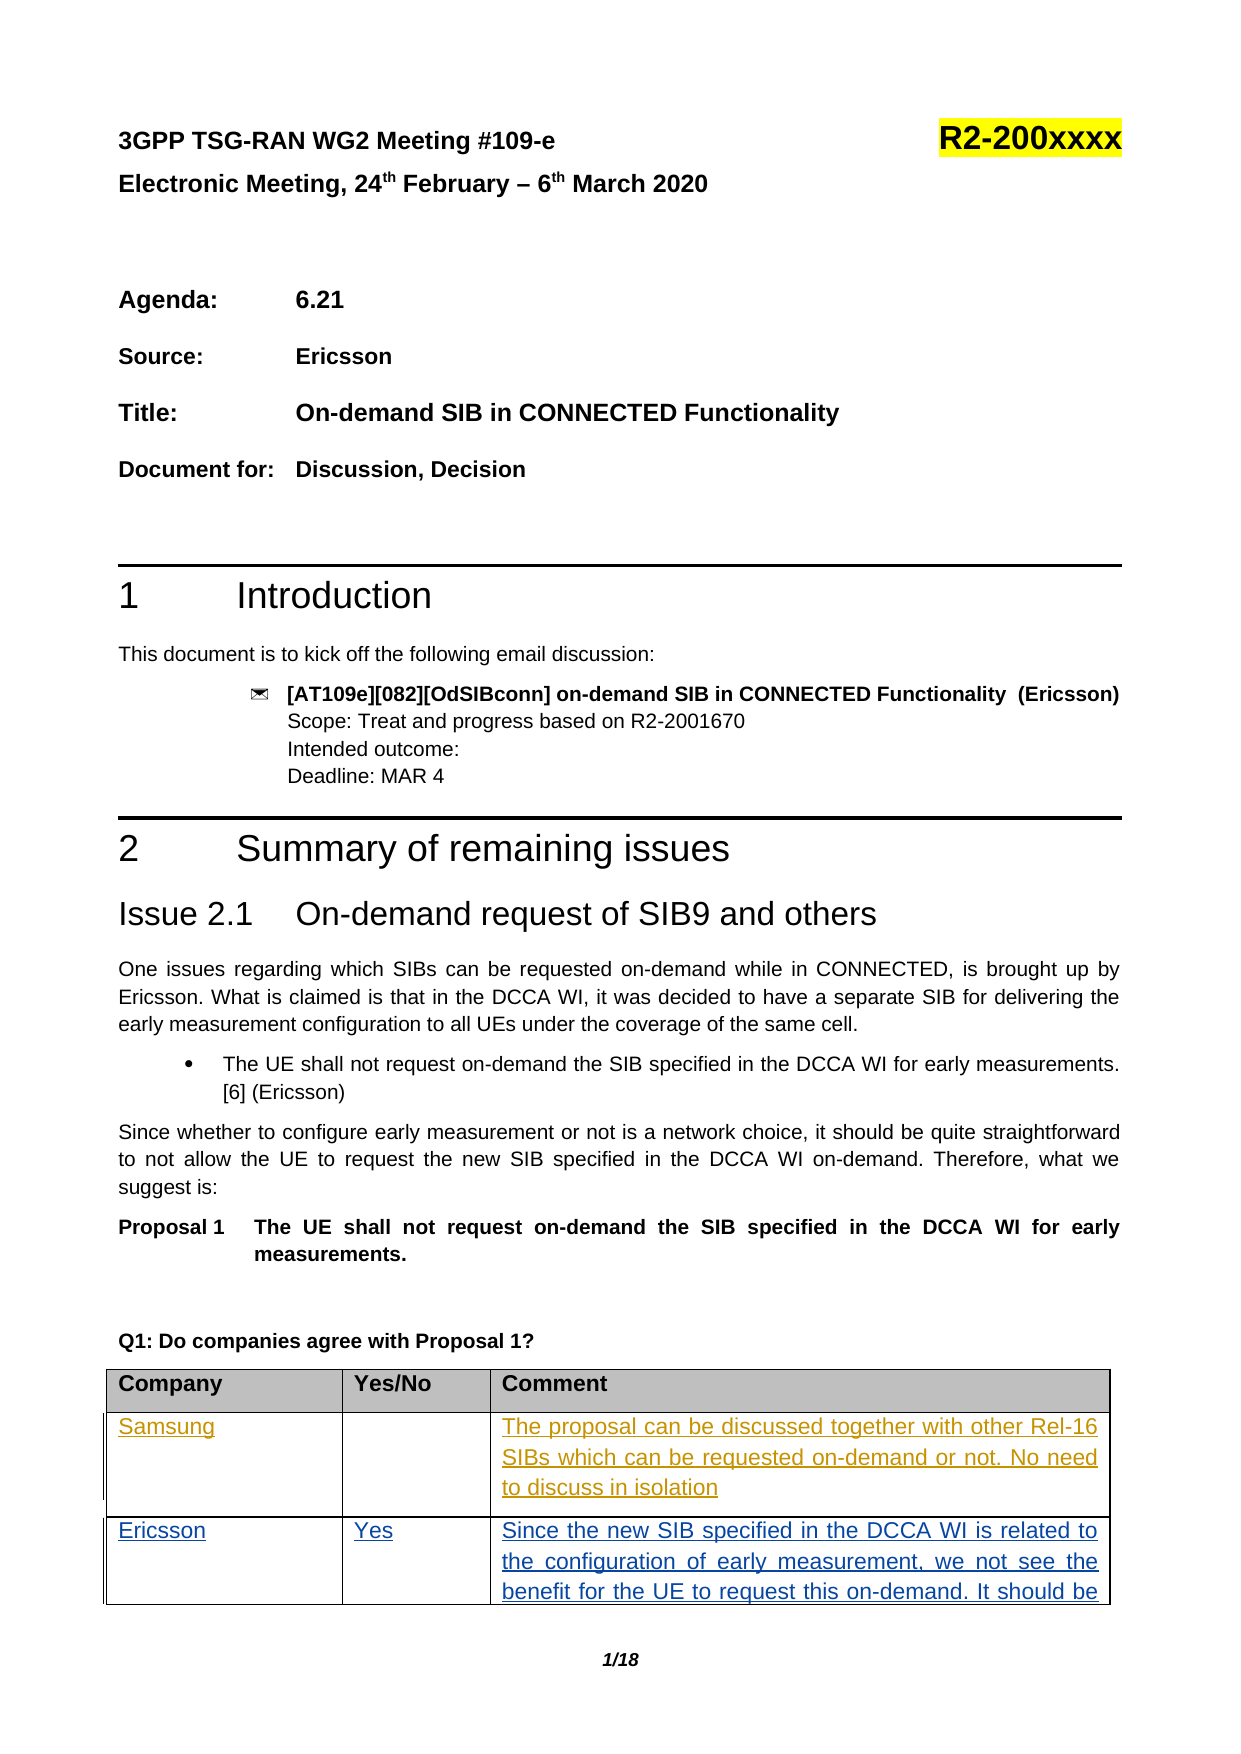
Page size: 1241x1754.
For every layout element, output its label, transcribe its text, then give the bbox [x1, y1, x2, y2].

text Electronic Meeting, 24th February – 6th March 2020 [118, 168, 1122, 197]
table_cell [343, 1413, 490, 1516]
text Source: Ericsson [118, 343, 1122, 369]
text Title: On-demand SIB in CONNECTED Functionality [118, 398, 1122, 427]
text One issues regarding which SIBs can be requested on-demand while in CONNECTED, is brought up by Ericsson. What is claimed is that in the DCCA WI, it was decided to have a separate SIB for delivering the early measurement configuration to all UEs under the coverage of the same cell. [118, 957, 1122, 1036]
table_header Comment [491, 1370, 1109, 1412]
table_header Yes/No [343, 1370, 490, 1412]
table_cell [491, 1518, 1109, 1604]
text The UE shall not request on-demand the SIB specified in the DCCA WI for early measurements. [118, 1215, 1122, 1266]
table_header Company [107, 1370, 342, 1412]
text Since whether to configure early measurement or not is a network choice, it should be quite straightforward to not allow the UE to request the new SIB specified in the DCCA WI on-demand. Therefore, what we suggest is: [118, 1120, 1122, 1199]
table_cell [491, 1413, 1109, 1516]
list The UE shall not request on-demand the SIB specified in the DCCA WI for early measurements. [6] (Ericsson) [185, 1052, 1122, 1104]
text Agenda: 6.21 [118, 284, 1122, 313]
table_cell [343, 1518, 490, 1604]
table_cell [107, 1413, 342, 1516]
subtitle 1 Introduction [118, 567, 1122, 616]
text 3GPP TSG-RAN WG2 Meeting #109-e R2-200xxxx [118, 118, 939, 157]
text Intended outcome: [249, 736, 1122, 760]
text This document is to kick off the following email discussion: [118, 641, 1122, 665]
text [AT109e][082][OdSIBconn] on-demand SIB in CONNECTED Functionality (Ericsson) [249, 681, 1122, 705]
subtitle 2 Summary of remaining issues [118, 820, 1122, 869]
text Document for: Discussion, Decision [118, 456, 1122, 482]
list Q1: Do companies agree with Proposal 1? [118, 1328, 1122, 1352]
text Deadline: MAR 4 [249, 764, 1122, 788]
subtitle Issue 2.1 On-demand request of SIB9 and others [118, 894, 1122, 933]
text Scope: Treat and progress based on R2-2001670 [249, 709, 1122, 733]
table_cell [107, 1518, 342, 1604]
